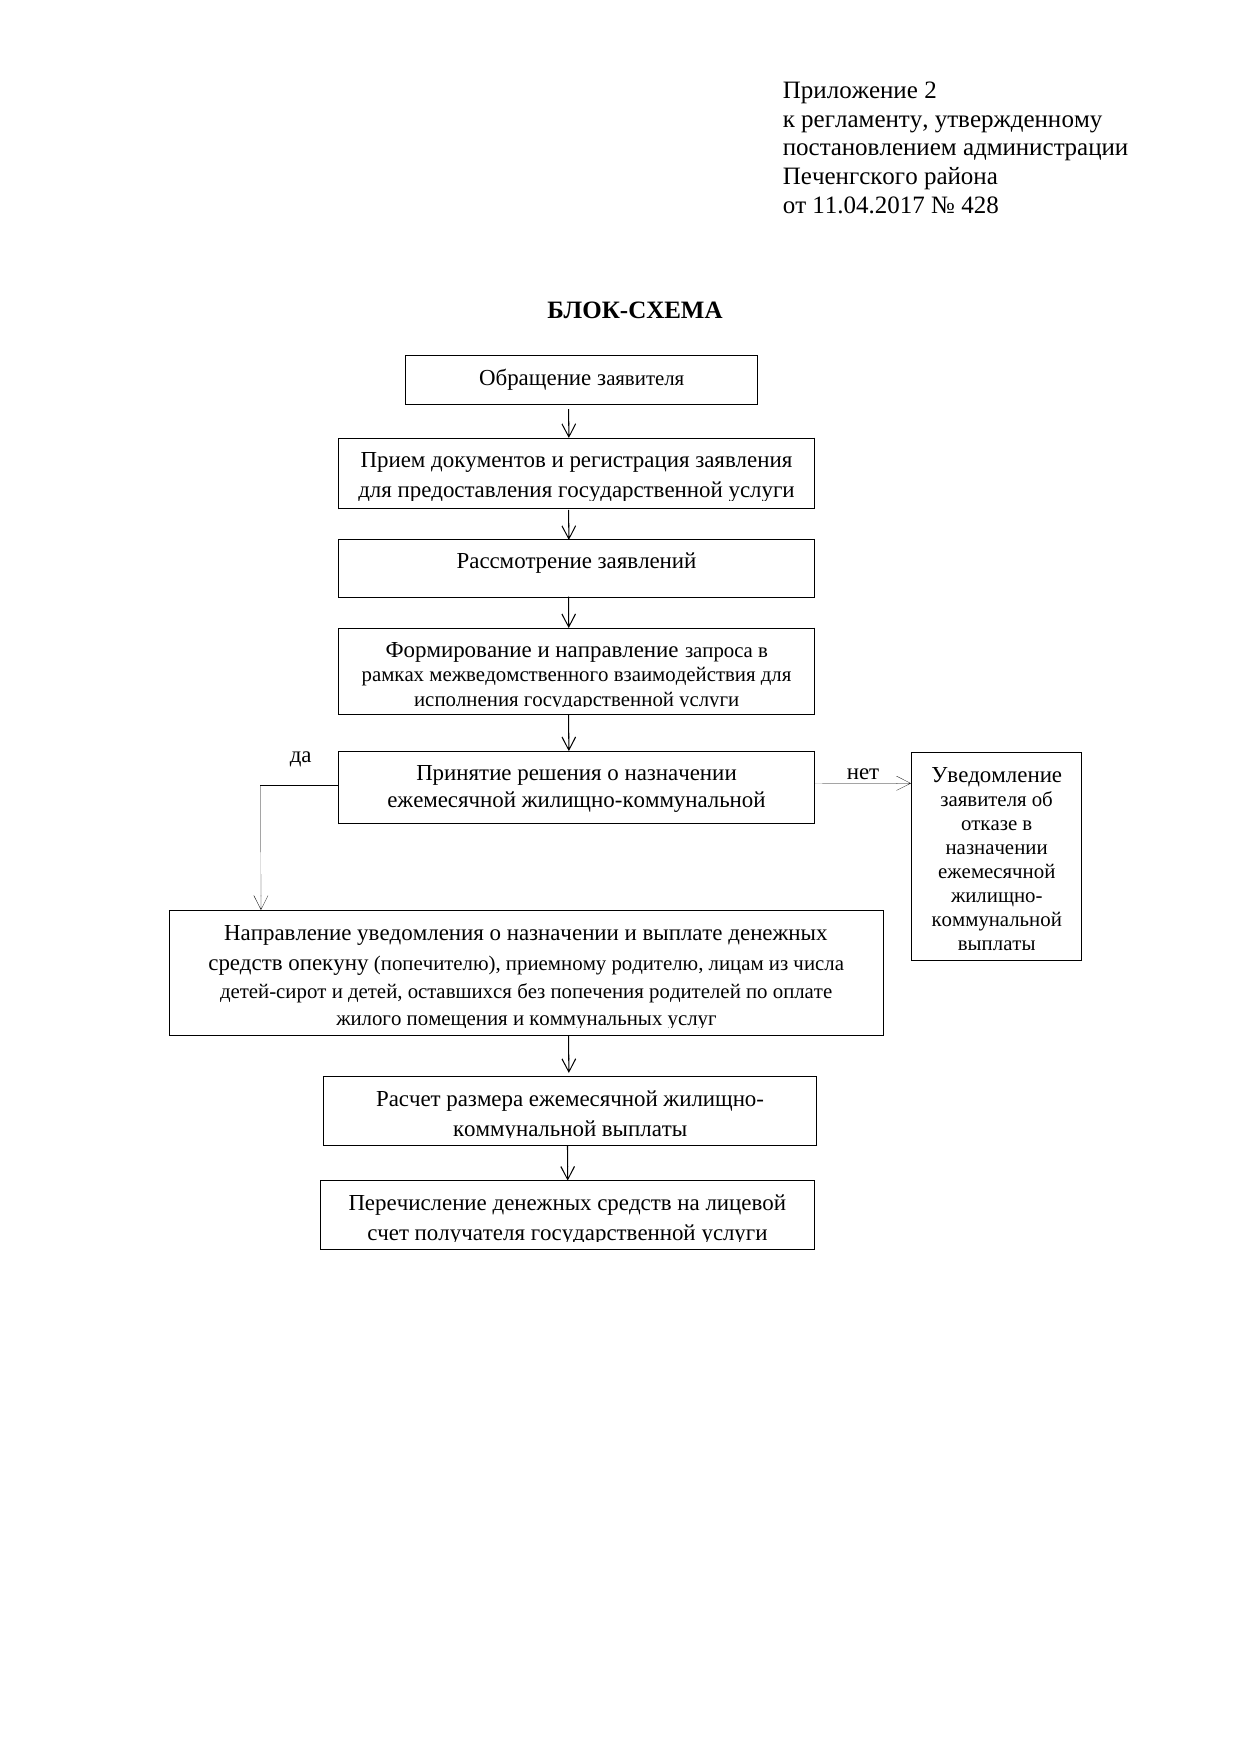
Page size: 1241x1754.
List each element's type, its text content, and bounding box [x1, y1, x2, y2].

text к регламенту, утвержденному [783, 104, 1152, 132]
text Приложение 2 [783, 75, 1152, 104]
text БЛОК-СХЕМА [118, 295, 1152, 324]
text от 11.04.2017 № 428 [783, 190, 1152, 219]
text Печенгского района [783, 161, 1152, 190]
text постановлением администрации [783, 132, 1152, 161]
